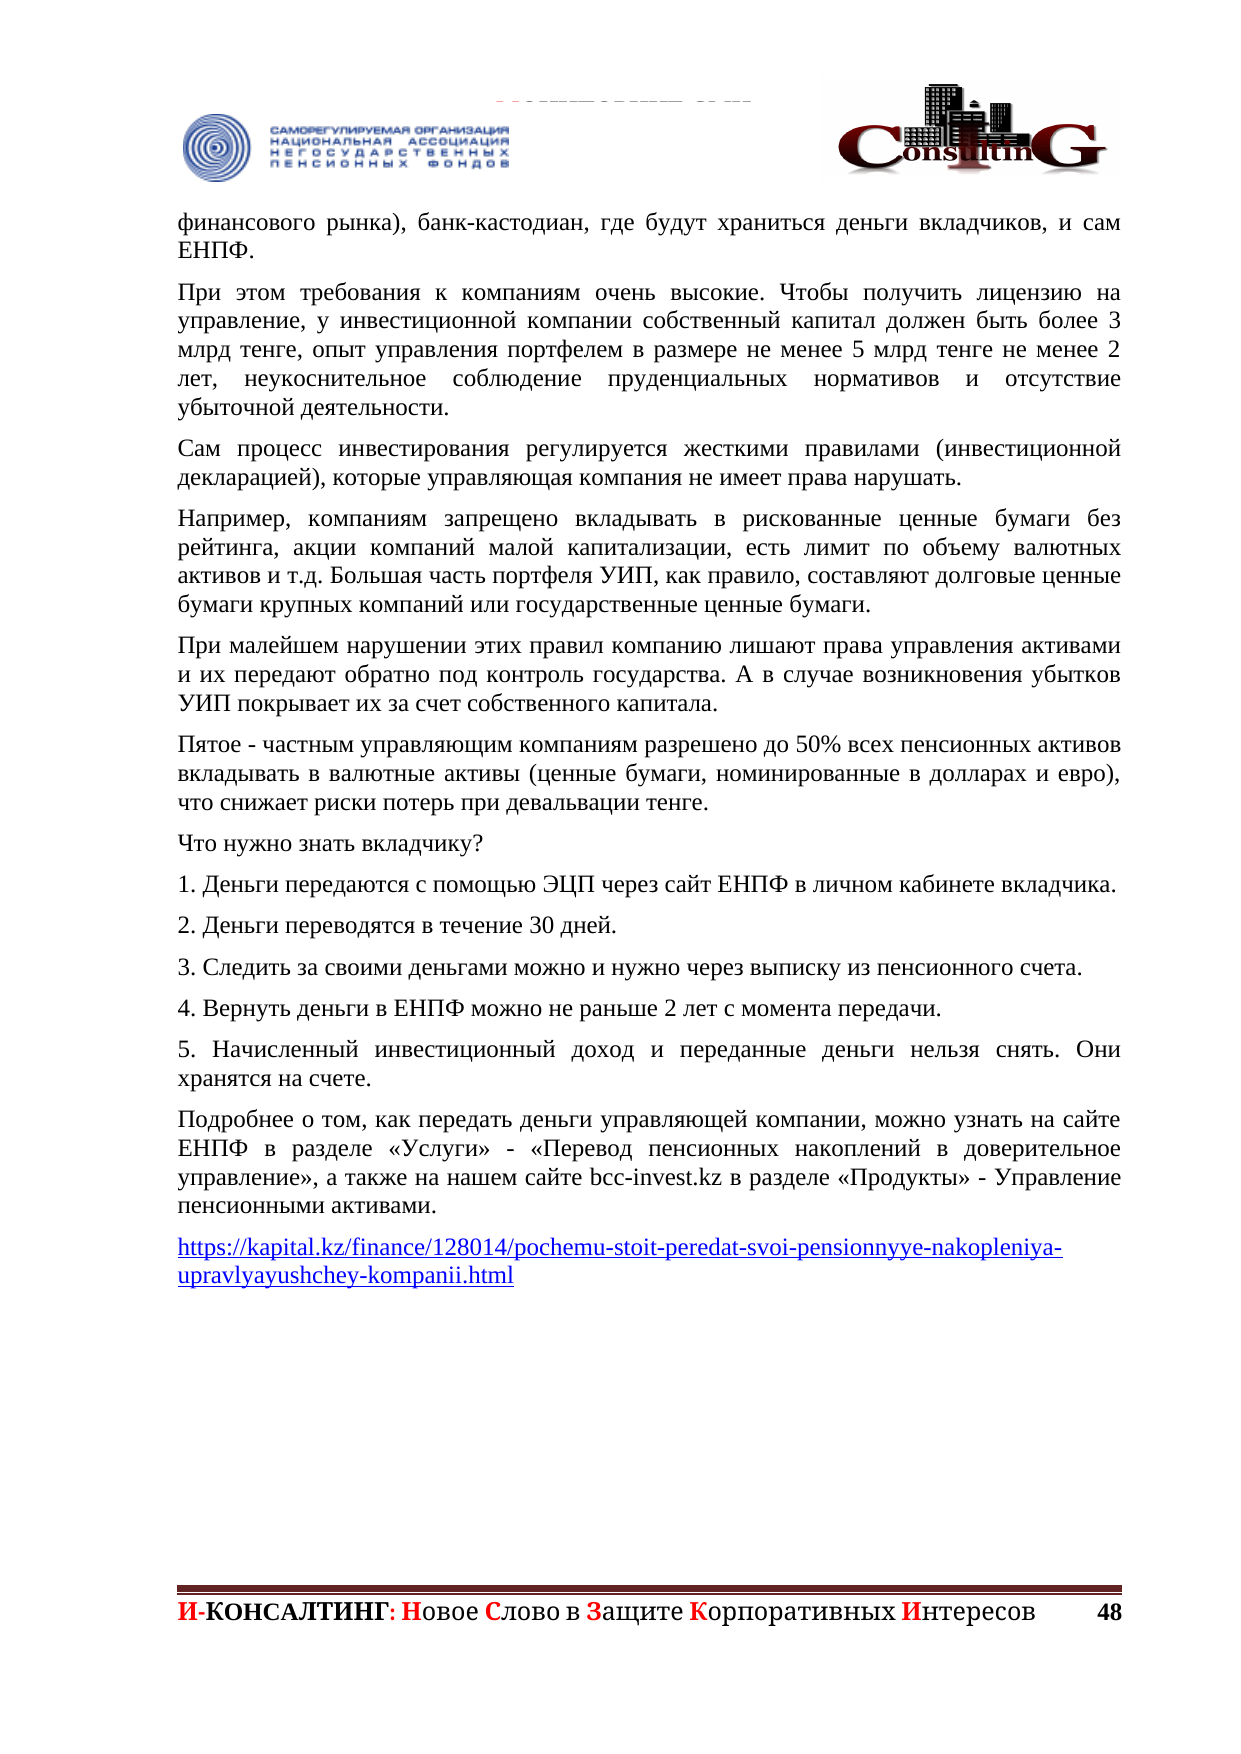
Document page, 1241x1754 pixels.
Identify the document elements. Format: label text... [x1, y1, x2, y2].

text https://kapital.kz/finance/128014/pochemu-stoit-peredat-svoi-pensionnyye-nakopleniya-upravlyayushchey-kompanii.html [177, 1232, 1122, 1289]
text 5. Начисленный инвестиционный доход и переданные деньги нельзя снять. Они хранятся на счете. [177, 1034, 1122, 1092]
text Что нужно знать вкладчику? [177, 828, 1122, 857]
text Например, компаниям запрещено вкладывать в рискованные ценные бумаги без рейтинга, акции компаний малой капитализации, есть лимит по объему валютных активов и т.д. Большая часть портфеля УИП, как правило, составляют долговые ценные бумаги крупных компаний или государственные ценные бумаги. [177, 503, 1122, 618]
picture [821, 73, 1122, 182]
text При этом требования к компаниям очень высокие. Чтобы получить лицензию на управление, у инвестиционной компании собственный капитал должен быть более 3 млрд тенге, опыт управления портфелем в размере не менее 5 млрд тенге не менее 2 лет, неукоснительное соблюдение пруденциальных нормативов и отсутствие убыточной деятельности. [177, 277, 1122, 421]
text Пятое - частным управляющим компаниям разрешено до 50% всех пенсионных активов вкладывать в валютные активы (ценные бумаги, номинированные в долларах и евро), что снижает риски потерь при девальвации тенге. [177, 729, 1122, 816]
text Подробнее о том, как передать деньги управляющей компании, можно узнать на сайте ЕНПФ в разделе «Услуги» - «Перевод пенсионных накоплений в доверительное управление», а также на нашем сайте bcc-invest.kz в разделе «Продукты» - Управление пенсионными активами. [177, 1104, 1122, 1219]
text 3. Следить за своими деньгами можно и нужно через выписку из пенсионного счета. [177, 952, 1122, 981]
picture [183, 114, 509, 182]
text Сам процесс инвестирования регулируется жесткими правилами (инвестиционной декларацией), которые управляющая компания не имеет права нарушать. [177, 433, 1122, 491]
text При малейшем нарушении этих правил компанию лишают права управления активами и их передают обратно под контроль государства. А в случае возникновения убытков УИП покрывает их за счет собственного капитала. [177, 631, 1122, 717]
text 1. Деньги передаются с помощью ЭЦП через сайт ЕНПФ в личном кабинете вкладчика. [177, 869, 1122, 898]
text 4. Вернуть деньги в ЕНПФ можно не раньше 2 лет с момента передачи. [177, 993, 1122, 1022]
text 2. Деньги переводятся в течение 30 дней. [177, 911, 1122, 939]
